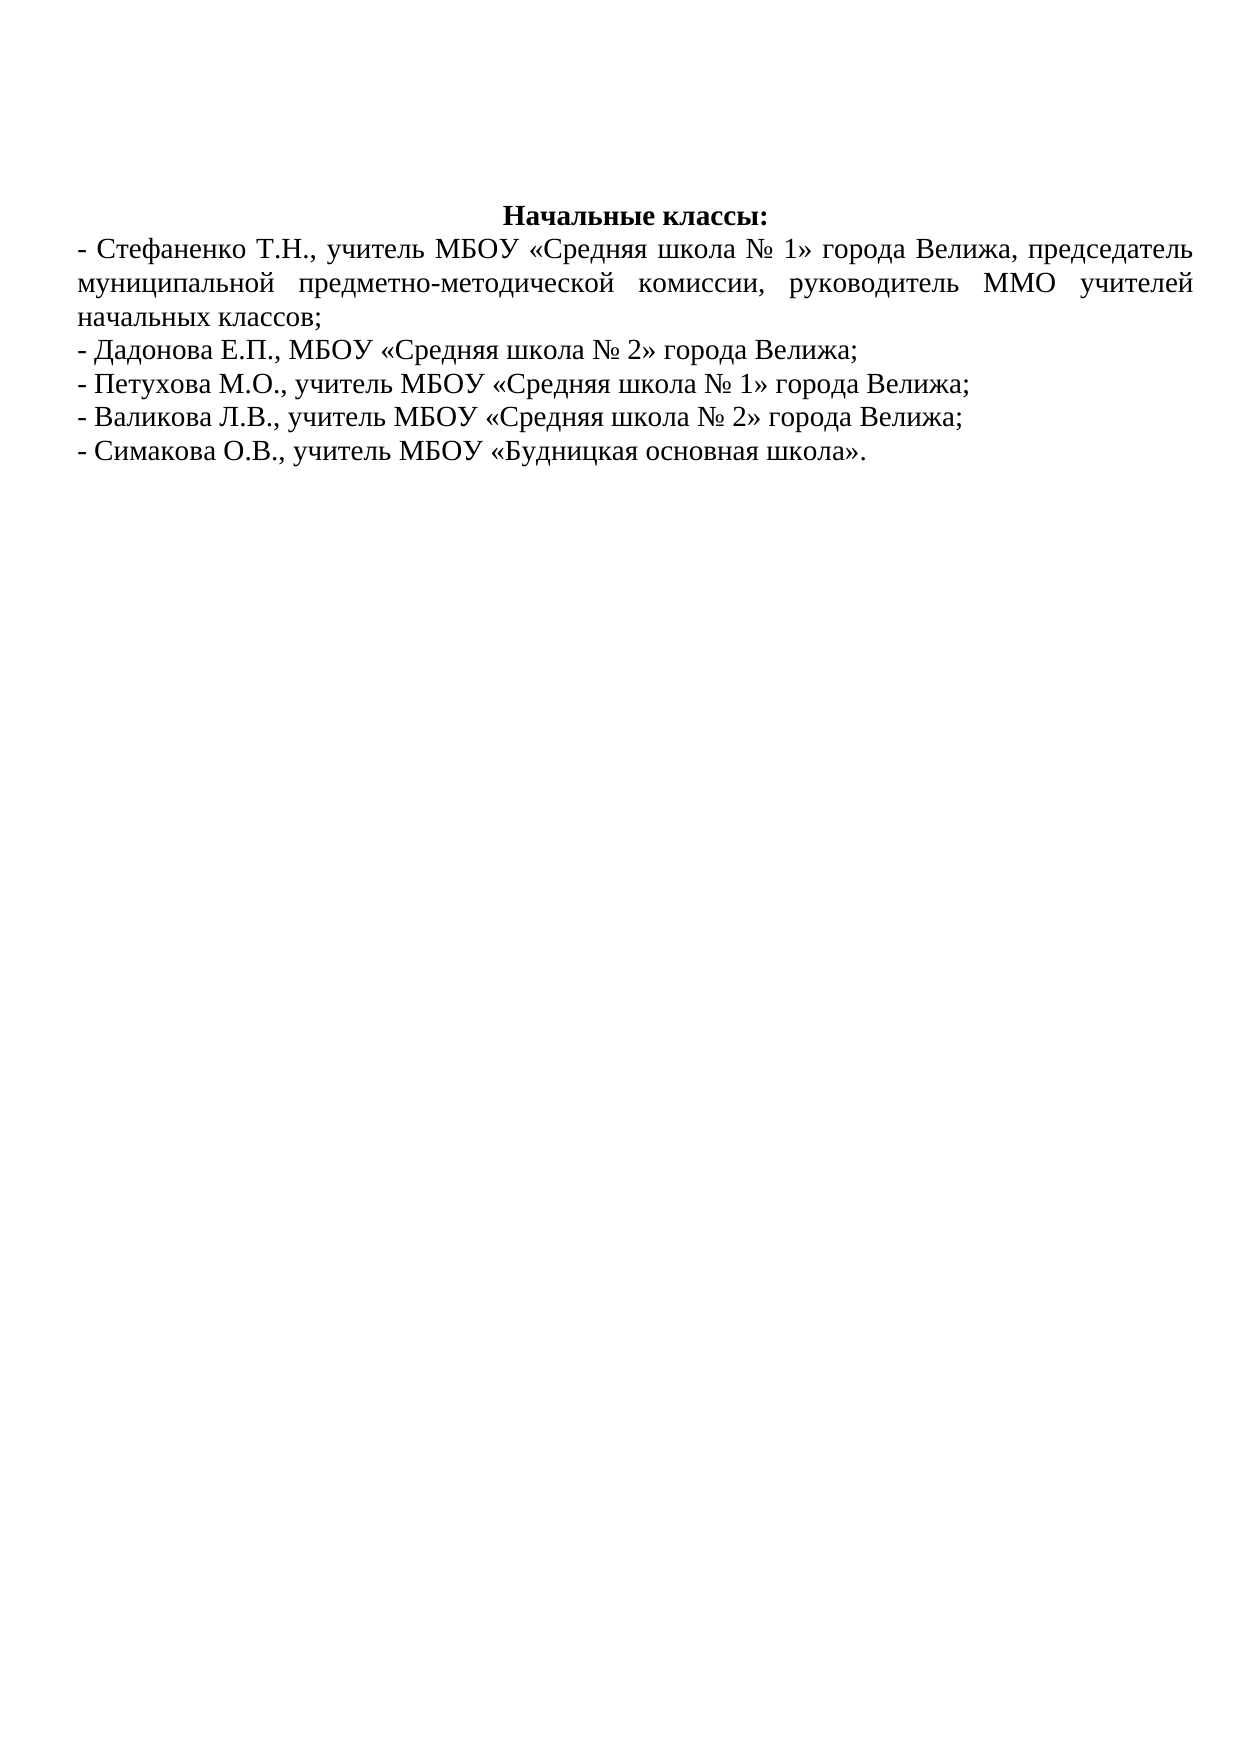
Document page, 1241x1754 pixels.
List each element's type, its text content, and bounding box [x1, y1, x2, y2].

text - Стефаненко Т.Н., учитель МБОУ «Средняя школа № 1» города Велижа, председатель муниципальной предметно-методической комиссии, руководитель ММО учителей начальных классов; [77, 232, 1194, 332]
text Начальные классы: [77, 198, 1194, 232]
text - Дадонова Е.П., МБОУ «Средняя школа № 2» города Велижа; [77, 332, 1194, 366]
text - Симакова О.В., учитель МБОУ «Будницкая основная школа». [77, 433, 1194, 466]
text - Валикова Л.В., учитель МБОУ «Средняя школа № 2» города Велижа; [77, 399, 1194, 433]
text - Петухова М.О., учитель МБОУ «Средняя школа № 1» города Велижа; [77, 366, 1194, 399]
